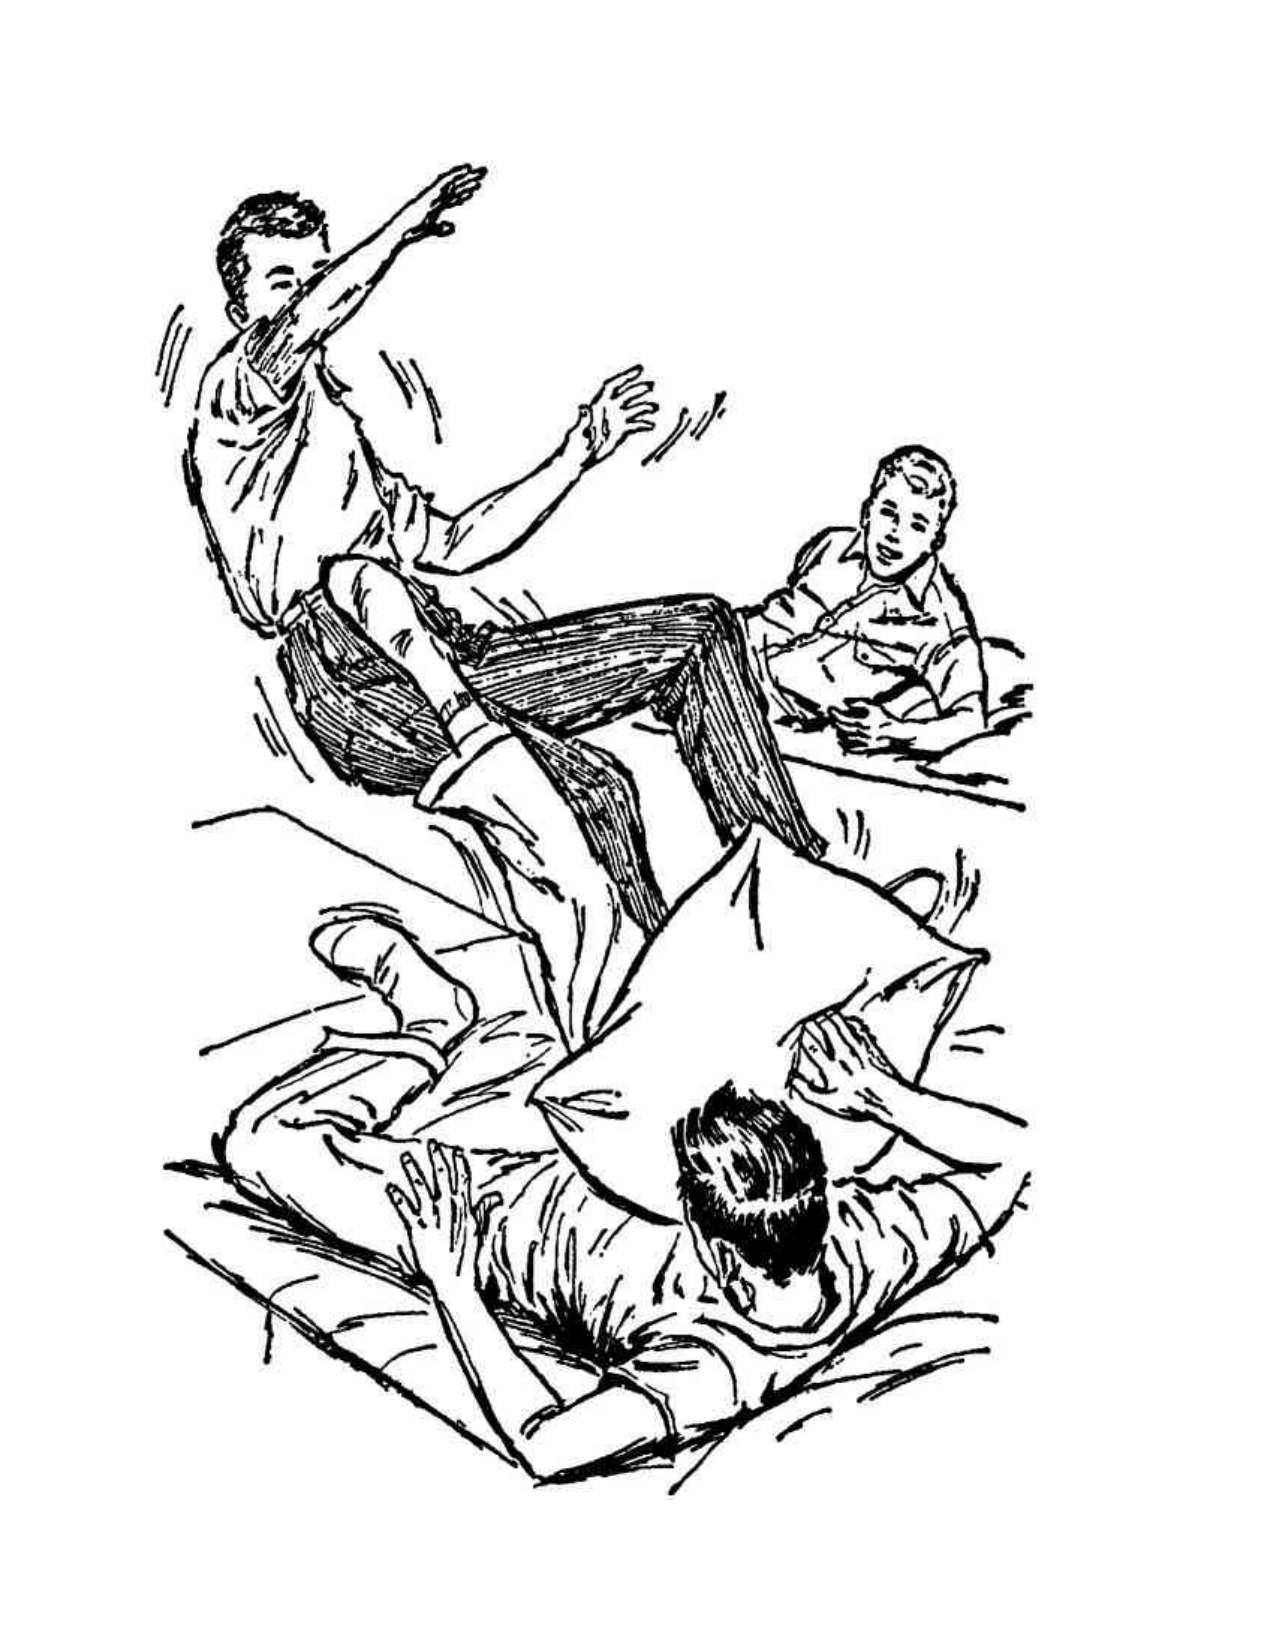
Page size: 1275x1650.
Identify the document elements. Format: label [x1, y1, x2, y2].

picture [150, 150, 1047, 1500]
